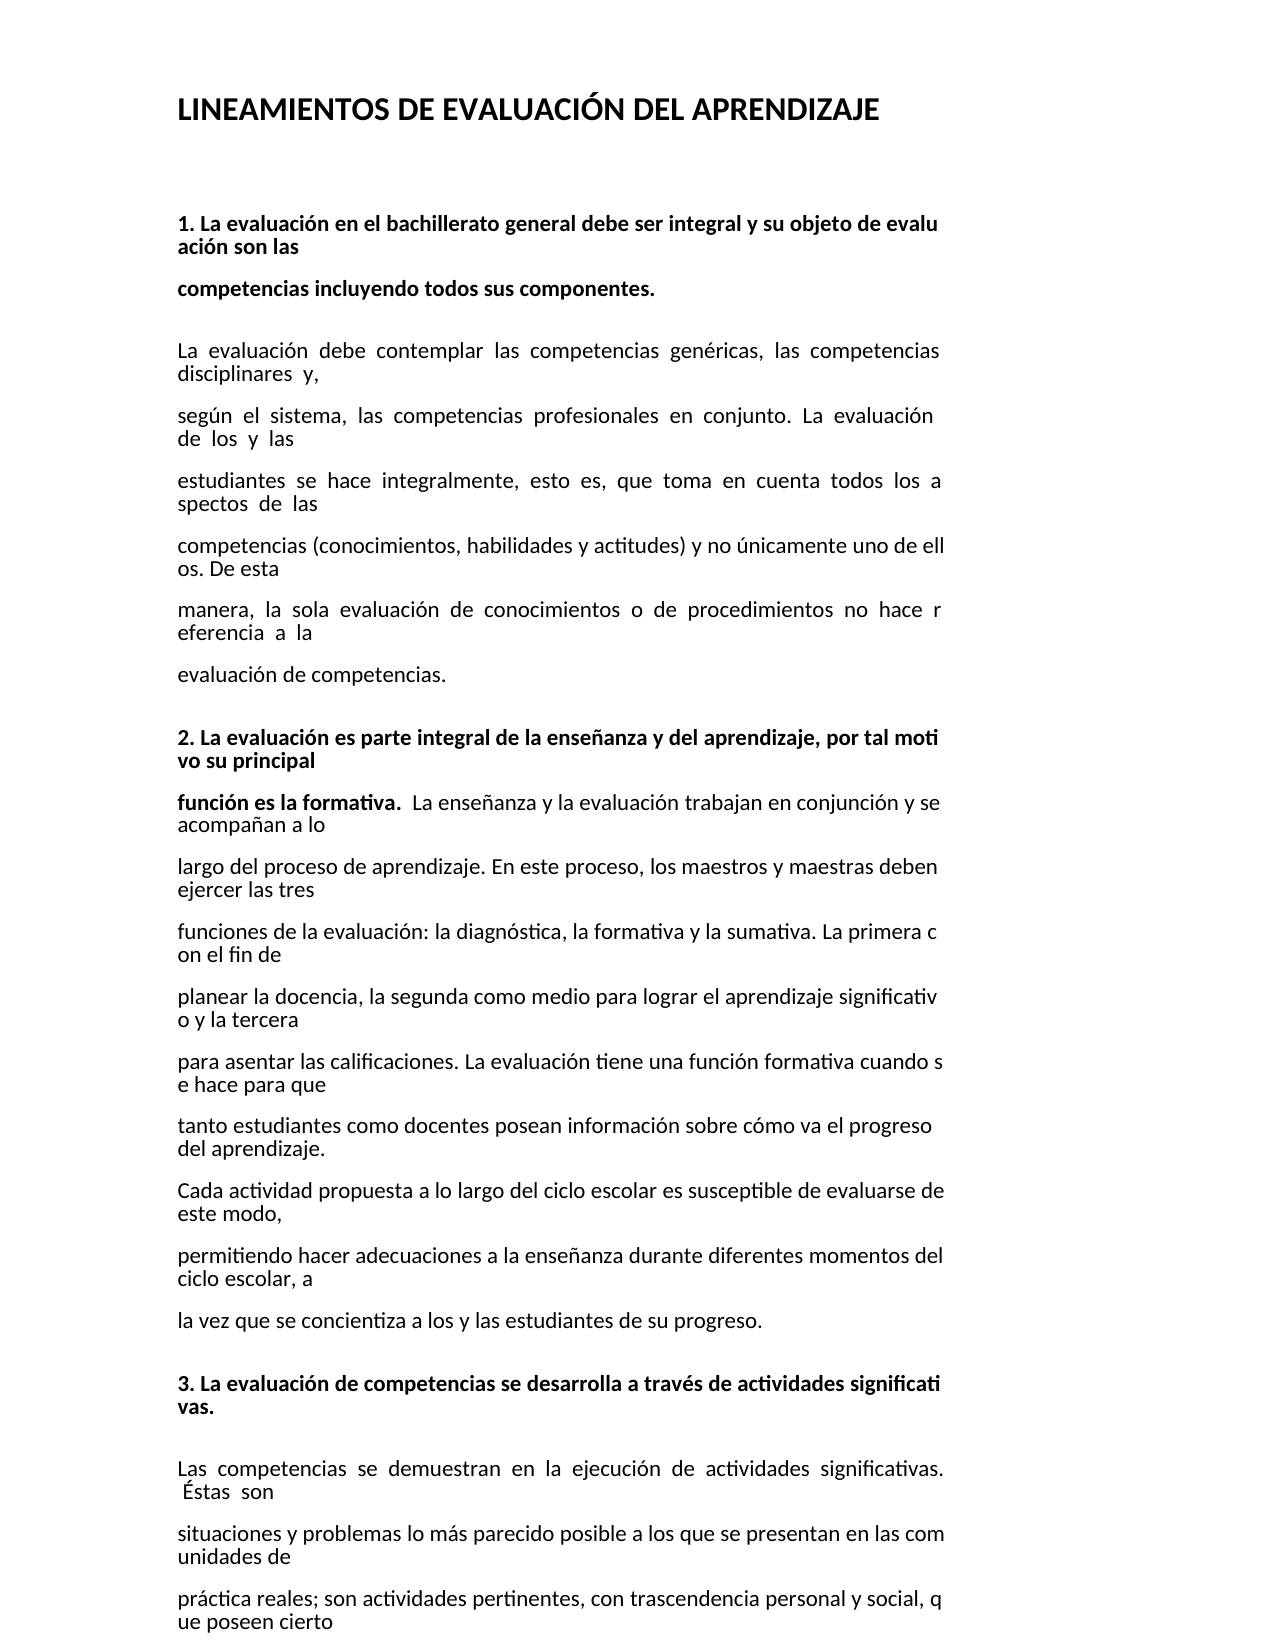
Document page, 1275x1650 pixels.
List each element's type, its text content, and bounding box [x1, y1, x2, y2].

text manera, la sola evaluación de conocimientos o de procedimientos no hace referencia a la [177, 599, 948, 645]
text tanto estudiantes como docentes posean información sobre cómo va el progreso del aprendizaje. [177, 1115, 948, 1161]
text según el sistema, las competencias profesionales en conjunto. La evaluación de los y las [177, 405, 948, 451]
text función es la formativa. La enseñanza y la evaluación trabajan en conjunción y se acompañan a lo [177, 792, 948, 837]
text competencias incluyendo todos sus componentes. [177, 278, 948, 301]
text 3. La evaluación de competencias se desarrolla a través de actividades significativas. [177, 1373, 948, 1419]
text LINEAMIENTOS DE EVALUACIÓN DEL APRENDIZAJE [177, 93, 948, 127]
text 1. La evaluación en el bachillerato general debe ser integral y su objeto de evaluación son las [177, 213, 948, 259]
text 2. La evaluación es parte integral de la enseñanza y del aprendizaje, por tal motivo su principal [177, 727, 948, 773]
text evaluación de competencias. [177, 664, 948, 687]
text Las competencias se demuestran en la ejecución de actividades significativas. Éstas son [177, 1458, 948, 1504]
text funciones de la evaluación: la diagnóstica, la formativa y la sumativa. La primera con el fin de [177, 921, 948, 967]
text largo del proceso de aprendizaje. En este proceso, los maestros y maestras deben ejercer las tres [177, 856, 948, 902]
text La evaluación debe contemplar las competencias genéricas, las competencias disciplinares y, [177, 340, 948, 386]
text estudiantes se hace integralmente, esto es, que toma en cuenta todos los aspectos de las [177, 470, 948, 516]
text planear la docencia, la segunda como medio para lograr el aprendizaje significativo y la tercera [177, 986, 948, 1032]
text para asentar las calificaciones. La evaluación tiene una función formativa cuando se hace para que [177, 1051, 948, 1097]
text situaciones y problemas lo más parecido posible a los que se presentan en las comunidades de [177, 1523, 948, 1569]
text competencias (conocimientos, habilidades y actitudes) y no únicamente uno de ellos. De esta [177, 535, 948, 581]
text la vez que se concientiza a los y las estudiantes de su progreso. [177, 1310, 948, 1333]
text Cada actividad propuesta a lo largo del ciclo escolar es susceptible de evaluarse de este modo, [177, 1180, 948, 1226]
text permitiendo hacer adecuaciones a la enseñanza durante diferentes momentos del ciclo escolar, a [177, 1245, 948, 1291]
text práctica reales; son actividades pertinentes, con trascendencia personal y social, que poseen cierto [177, 1588, 948, 1634]
